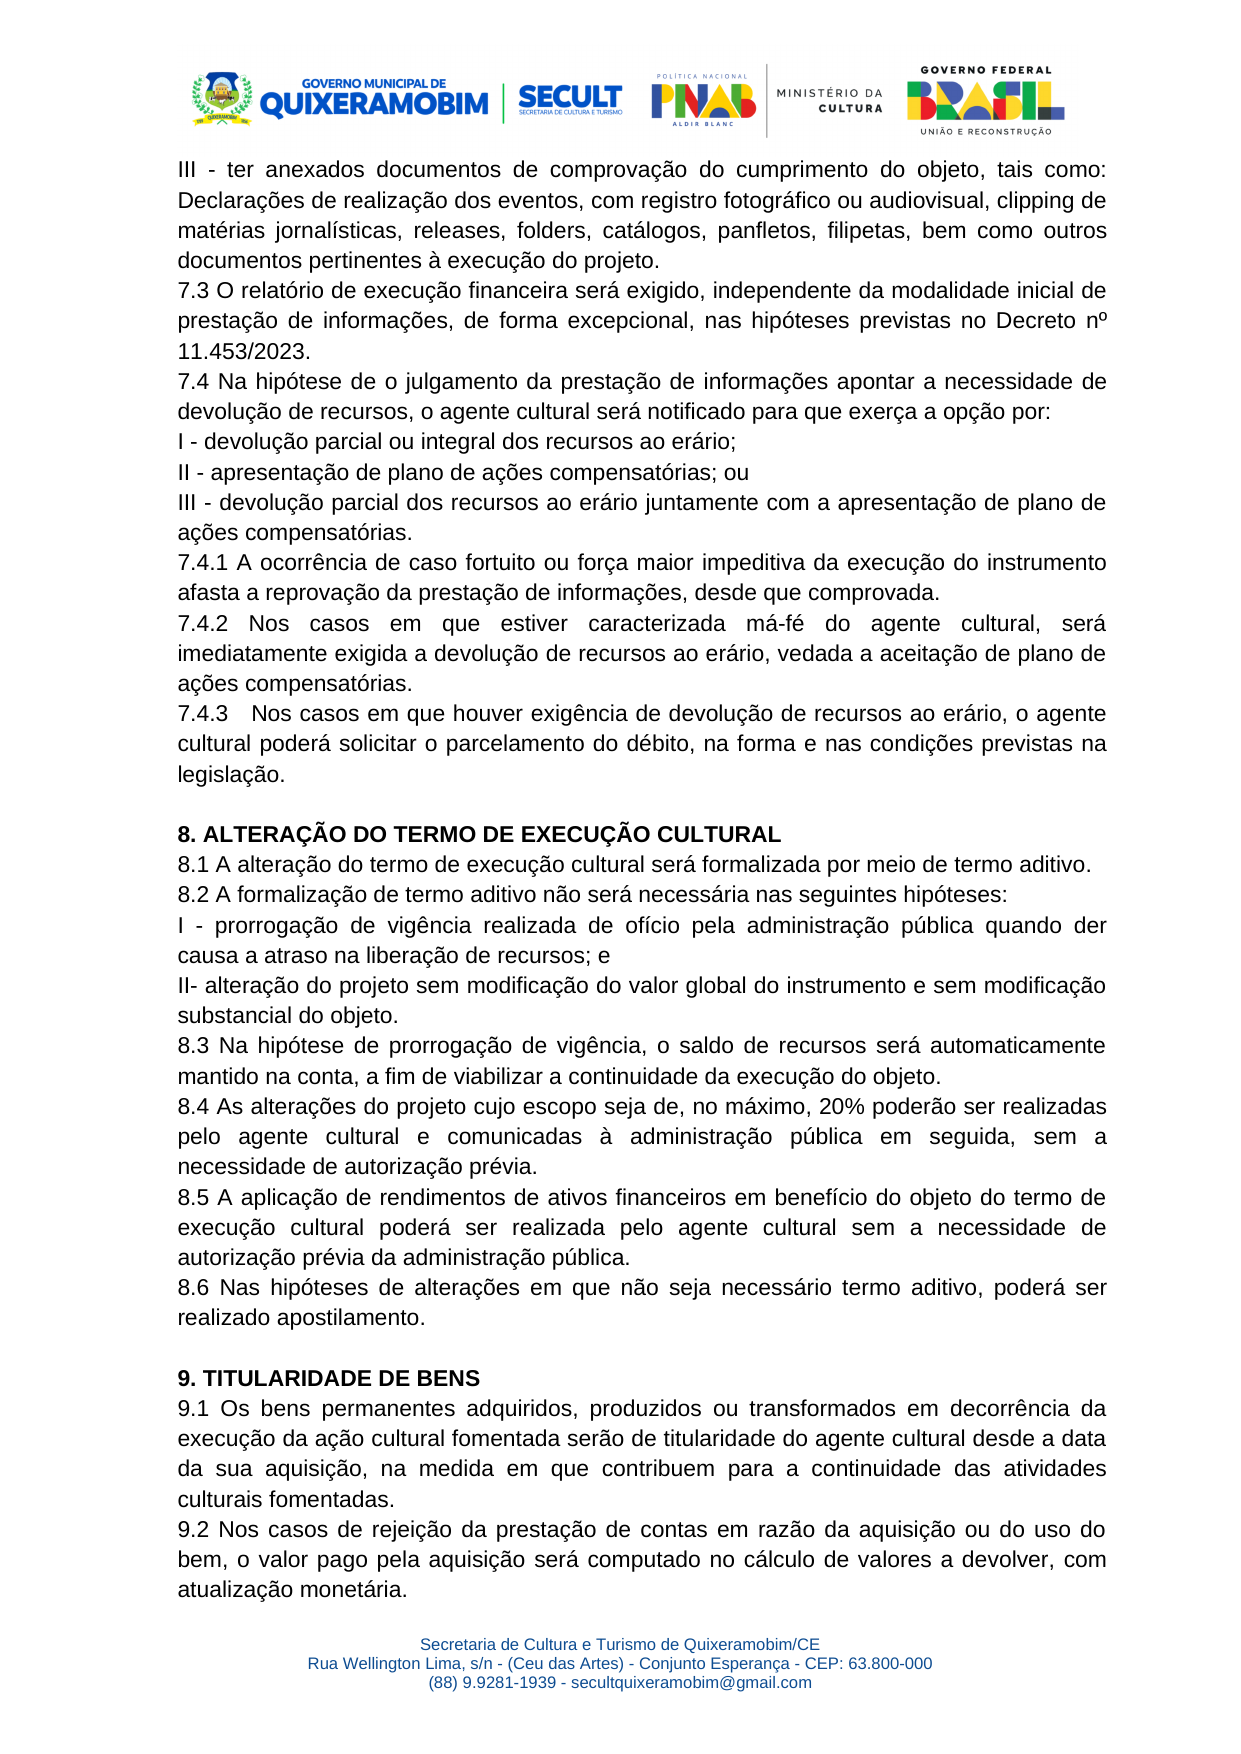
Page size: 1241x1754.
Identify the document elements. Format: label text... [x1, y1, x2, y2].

text 9.1 Os bens permanentes adquiridos, produzidos ou transformados em decorrência da execução da ação cultural fomentada serão de titularidade do agente cultural desde a data da sua aquisição, na medida em que contribuem para a continuidade das atividades culturais fomentadas. [177, 1395, 1107, 1512]
text I - prorrogação de vigência realizada de ofício pela administração pública quando der causa a atraso na liberação de recursos; e [177, 912, 1107, 968]
text 8.2 A formalização de termo aditivo não será necessária nas seguintes hipóteses: [177, 881, 1107, 908]
text 8.1 A alteração do termo de execução cultural será formalizada por meio de termo aditivo. [177, 851, 1107, 877]
text 7.4 Na hipótese de o julgamento da prestação de informações apontar a necessidade de devolução de recursos, o agente cultural será notificado para que exerça a opção por: [177, 368, 1107, 424]
picture [177, 44, 1080, 157]
text 9.2 Nos casos de rejeição da prestação de contas em razão da aquisição ou do uso do bem, o valor pago pela aquisição será computado no cálculo de valores a devolver, com atualização monetária. [177, 1516, 1107, 1602]
text II - apresentação de plano de ações compensatórias; ou [177, 458, 1107, 485]
text III - ter anexados documentos de comprovação do cumprimento do objeto, tais como: Declarações de realização dos eventos, com registro fotográfico ou audiovisual, clipping de matérias jornalísticas, releases, folders, catálogos, panfletos, filipetas, bem como outros documentos pertinentes à execução do projeto. [177, 156, 1107, 273]
text 7.3 O relatório de execução financeira será exigido, independente da modalidade inicial de prestação de informações, de forma excepcional, nas hipóteses previstas no Decreto nº 11.453/2023. [177, 277, 1107, 364]
text 7.4.1 A ocorrência de caso fortuito ou força maior impeditiva da execução do instrumento afasta a reprovação da prestação de informações, desde que comprovada. [177, 549, 1107, 606]
text 8.6 Nas hipóteses de alterações em que não seja necessário termo aditivo, poderá ser realizado apostilamento. [177, 1274, 1107, 1331]
text I - devolução parcial ou integral dos recursos ao erário; [177, 428, 1107, 454]
text 9. TITULARIDADE DE BENS [177, 1365, 1107, 1391]
text 8. ALTERAÇÃO DO TERMO DE EXECUÇÃO CULTURAL [177, 821, 1107, 847]
text II- alteração do projeto sem modificação do valor global do instrumento e sem modificação substancial do objeto. [177, 972, 1107, 1028]
text 7.4.2 Nos casos em que estiver caracterizada má-fé do agente cultural, será imediatamente exigida a devolução de recursos ao erário, vedada a aceitação de plano de ações compensatórias. [177, 609, 1107, 696]
text 8.5 A aplicação de rendimentos de ativos financeiros em benefício do objeto do termo de execução cultural poderá ser realizada pelo agente cultural sem a necessidade de autorização prévia da administração pública. [177, 1183, 1107, 1270]
text 8.3 Na hipótese de prorrogação de vigência, o saldo de recursos será automaticamente mantido na conta, a fim de viabilizar a continuidade da execução do objeto. [177, 1032, 1107, 1089]
text 8.4 As alterações do projeto cujo escopo seja de, no máximo, 20% poderão ser realizadas pelo agente cultural e comunicadas à administração pública em seguida, sem a necessidade de autorização prévia. [177, 1093, 1107, 1179]
text III - devolução parcial dos recursos ao erário juntamente com a apresentação de plano de ações compensatórias. [177, 489, 1107, 545]
text 7.4.3 Nos casos em que houver exigência de devolução de recursos ao erário, o agente cultural poderá solicitar o parcelamento do débito, na forma e nas condições previstas na legislação. [177, 700, 1107, 787]
